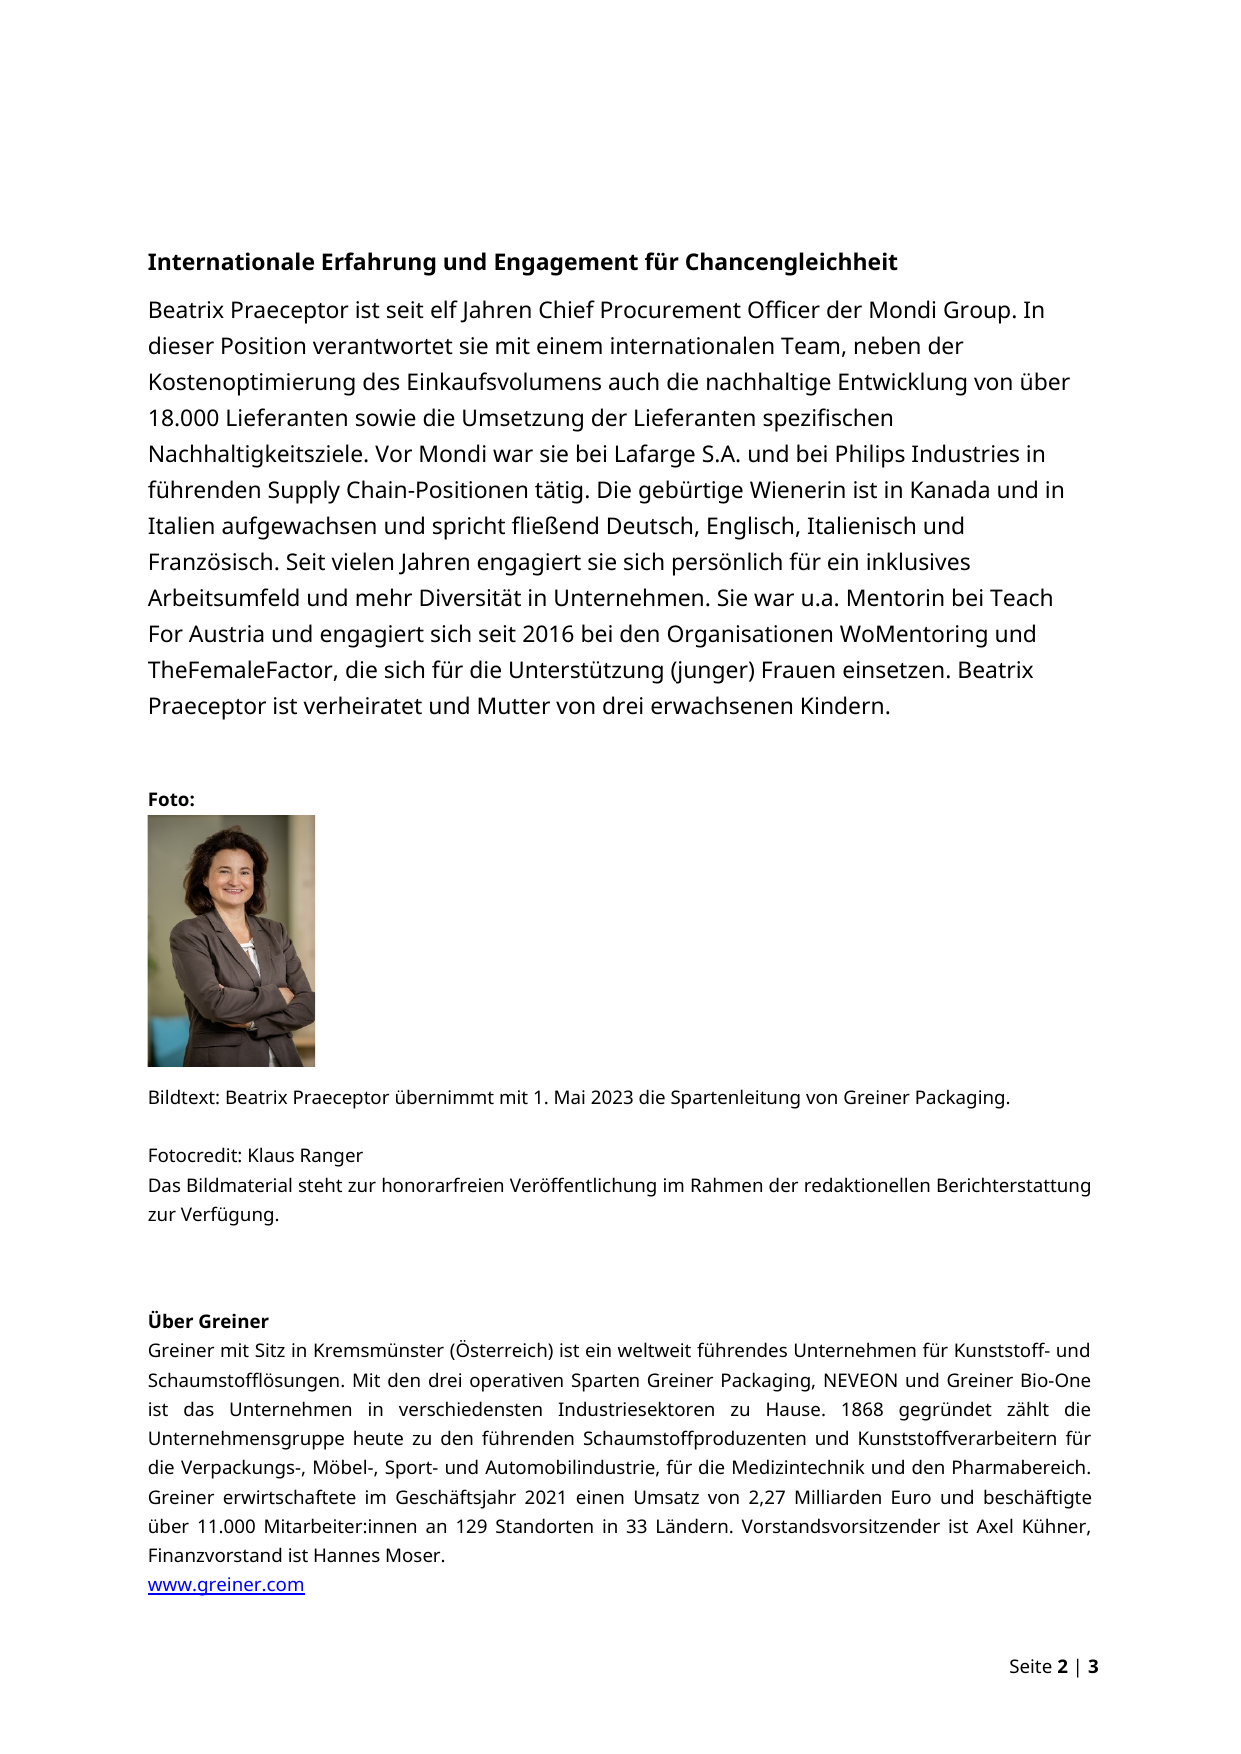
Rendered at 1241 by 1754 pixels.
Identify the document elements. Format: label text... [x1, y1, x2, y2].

text Bildtext: Beatrix Praeceptor übernimmt mit 1. Mai 2023 die Spartenleitung von Greiner Packaging. [148, 1084, 1092, 1110]
text Fotocredit: Klaus Ranger [148, 1143, 1092, 1168]
picture [147, 815, 316, 1067]
text Beatrix Praeceptor ist seit elf Jahren Chief Procurement Officer der Mondi Group. In dieser Position verantwortet sie mit einem internationalen Team, neben der Kostenoptimierung des Einkaufsvolumens auch die nachhaltige Entwicklung von über 18.000 Lieferanten sowie die Umsetzung der Lieferanten spezifischen Nachhaltigkeitsziele. Vor Mondi war sie bei Lafarge S.A. und bei Philips Industries in führenden Supply Chain-Positionen tätig. Die gebürtige Wienerin ist in Kanada und in Italien aufgewachsen und spricht fließend Deutsch, Englisch, Italienisch und Französisch. Seit vielen Jahren engagiert sie sich persönlich für ein inklusives Arbeitsumfeld und mehr Diversität in Unternehmen. Sie war u.a. Mentorin bei Teach For Austria und engagiert sich seit 2016 bei den Organisationen WoMentoring und TheFemaleFactor, die sich für die Unterstützung (junger) Frauen einsetzen. Beatrix Praeceptor ist verheiratet und Mutter von drei erwachsenen Kindern. [148, 294, 1092, 721]
text Über Greiner [148, 1308, 1092, 1334]
text Greiner mit Sitz in Kremsmünster (Österreich) ist ein weltweit führendes Unternehmen für Kunststoff- und Schaumstofflösungen. Mit den drei operativen Sparten Greiner Packaging, NEVEON und Greiner Bio-One ist das Unternehmen in verschiedensten Industriesektoren zu Hause. 1868 gegründet zählt die Unternehmensgruppe heute zu den führenden Schaumstoffproduzenten und Kunststoffverarbeitern für die Verpackungs-, Möbel-, Sport- und Automobilindustrie, für die Medizintechnik und den Pharmabereich. Greiner erwirtschaftete im Geschäftsjahr 2021 einen Umsatz von 2,27 Milliarden Euro und beschäftigte über 11.000 Mitarbeiter:innen an 129 Standorten in 33 Ländern. Vorstandsvorsitzender ist Axel Kühner, Finanzvorstand ist Hannes Moser. [148, 1338, 1092, 1568]
text Foto: [148, 787, 1092, 812]
text www.greiner.com [148, 1572, 1092, 1597]
text Internationale Erfahrung und Engagement für Chancengleichheit [148, 246, 1092, 277]
text Das Bildmaterial steht zur honorarfreien Veröffentlichung im Rahmen der redaktionellen Berichterstattung zur Verfügung. [148, 1172, 1092, 1227]
